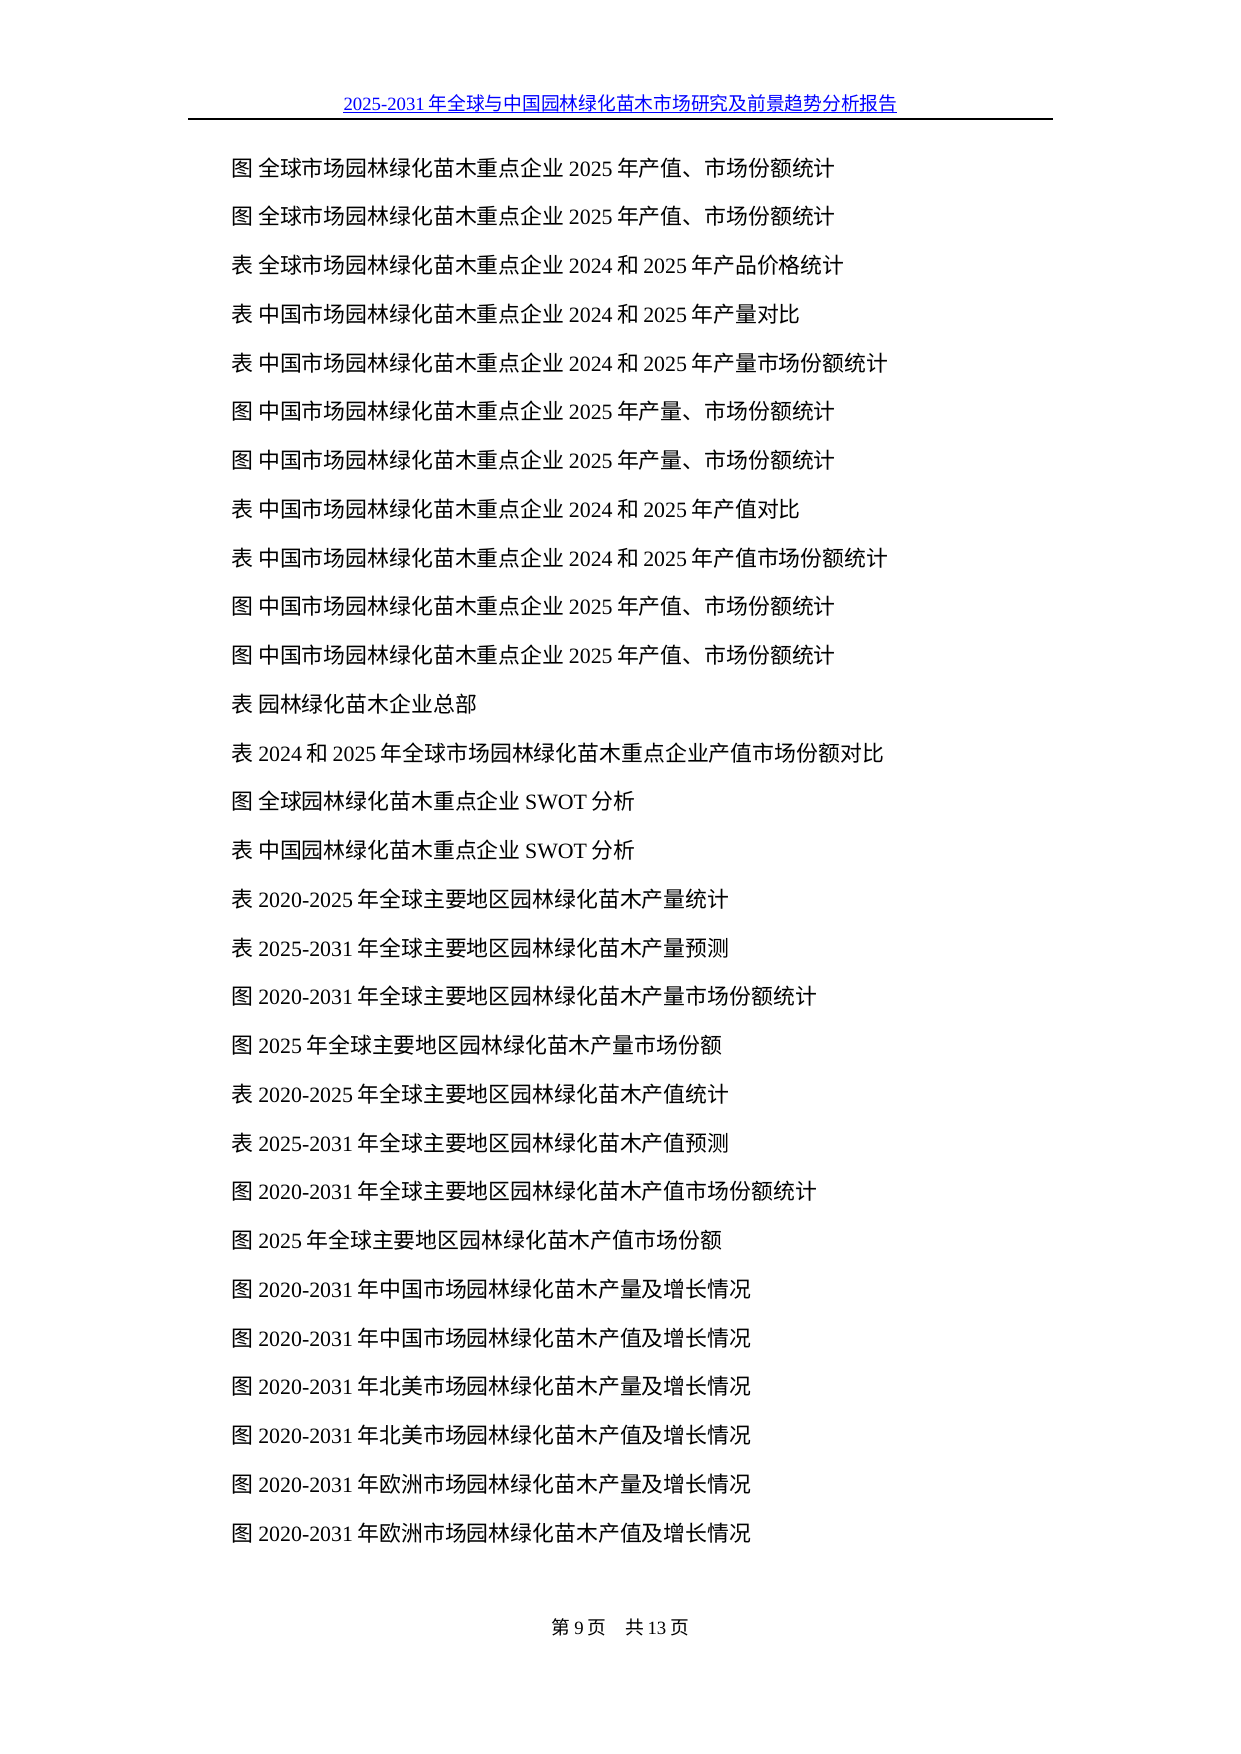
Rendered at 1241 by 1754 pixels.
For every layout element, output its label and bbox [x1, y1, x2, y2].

text [187, 150, 1053, 1548]
